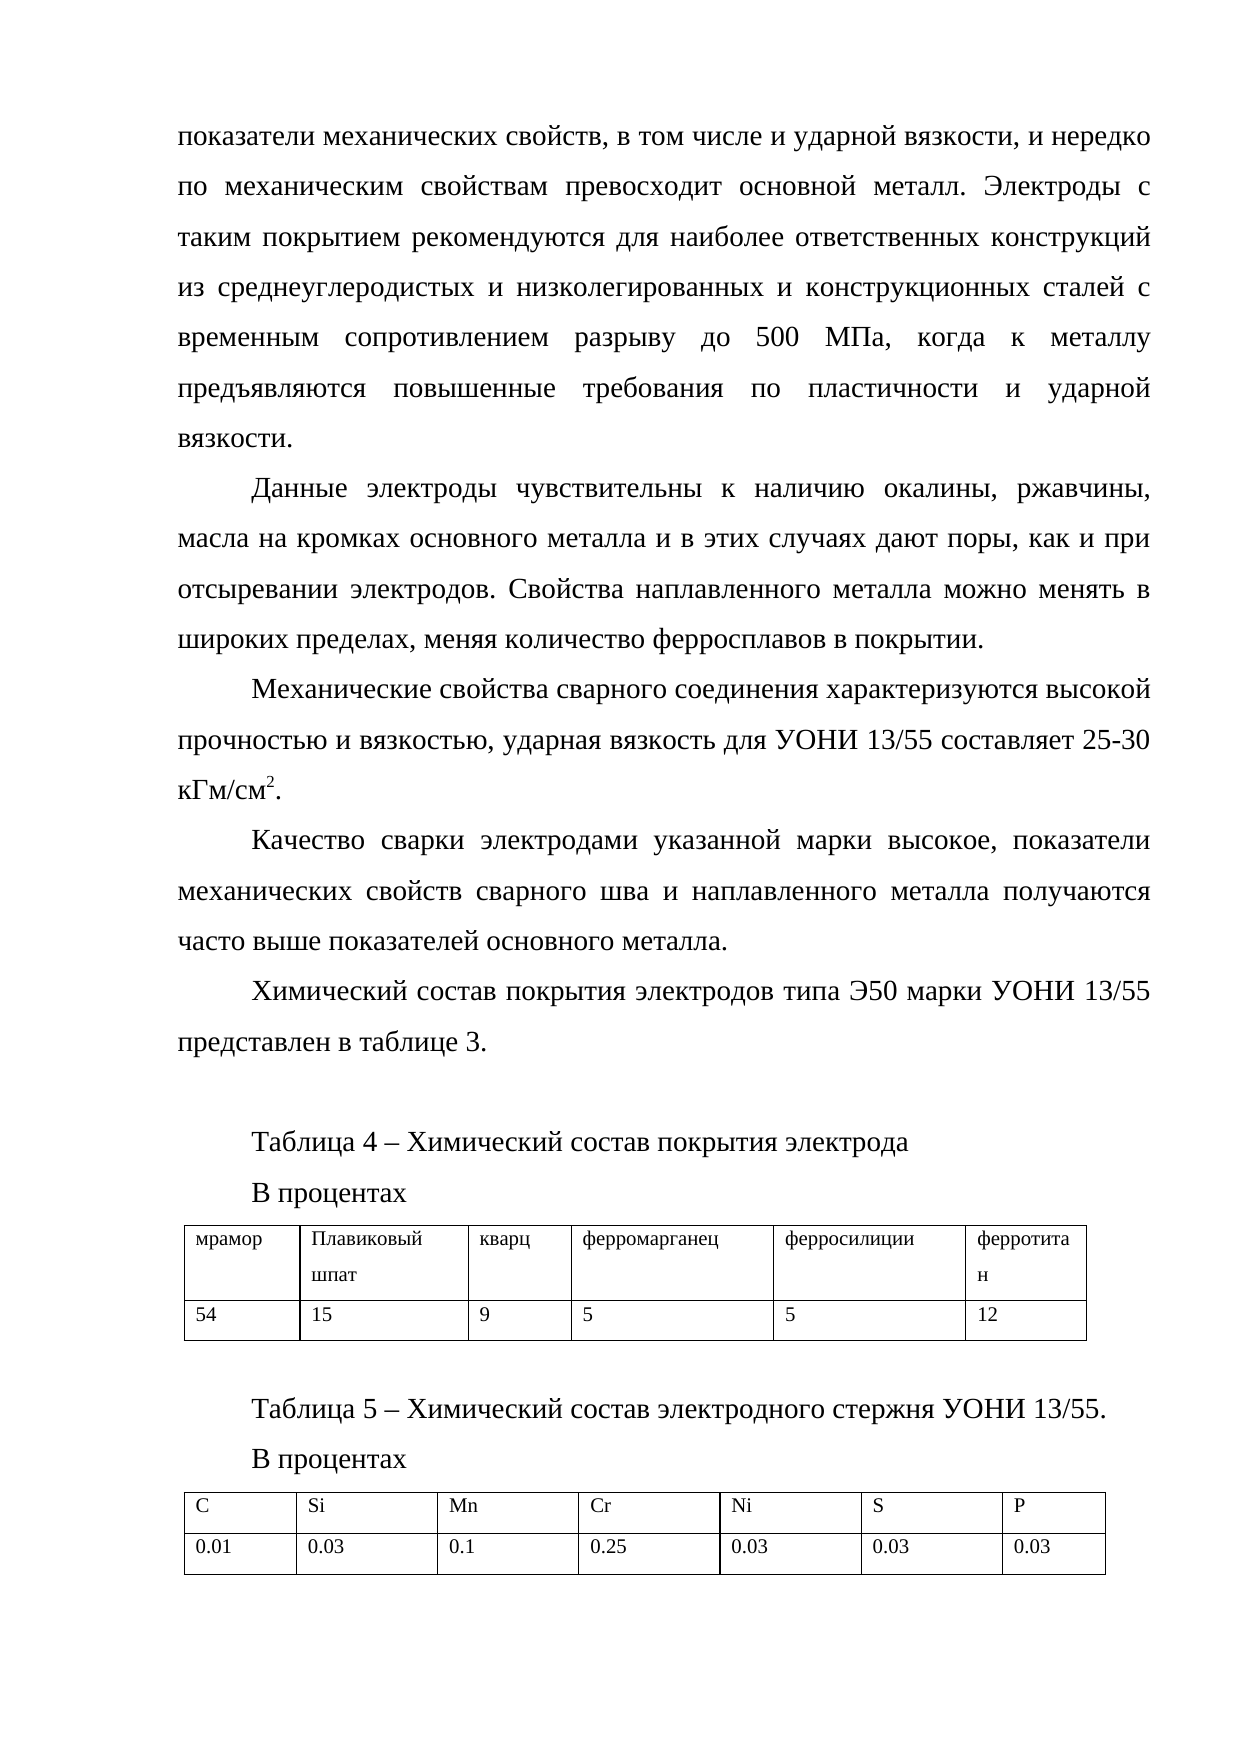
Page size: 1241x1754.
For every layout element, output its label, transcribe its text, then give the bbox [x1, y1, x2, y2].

table_cell 54 [185, 1301, 299, 1340]
table_header Mn [438, 1493, 578, 1533]
table_cell 15 [301, 1301, 468, 1340]
text Химический состав покрытия электродов типа Э50 марки УОНИ 13/55 представлен в таблице 3. [177, 973, 1152, 1057]
table_cell 5 [572, 1301, 773, 1340]
text Данные электроды чувствительны к наличию окалины, ржавчины, масла на кромках основного металла и в этих случаях дают поры, как и при отсыревании электродов. Свойства наплавленного металла можно менять в широких пределах, меняя количество ферросплавов в покрытии. [177, 470, 1152, 655]
table_cell 0.1 [438, 1534, 578, 1574]
table_header ферромарганец [572, 1226, 773, 1300]
text Механические свойства сварного соединения характеризуются высокой прочностью и вязкостью, ударная вязкость для УОНИ 13/55 составляет 25-30 кГм/см2. [177, 672, 1152, 806]
table_header Si [297, 1493, 437, 1533]
table_cell 0.03 [297, 1534, 437, 1574]
table_header ферротитан [966, 1226, 1086, 1300]
table_cell 0.03 [721, 1534, 861, 1574]
table_header С [185, 1493, 296, 1533]
table_header ферросилиции [774, 1226, 965, 1300]
text В процентах [177, 1175, 1152, 1208]
text Таблица 4 – Химический состав покрытия электрода [177, 1124, 1152, 1158]
table_header P [1003, 1493, 1105, 1533]
table_header Плавиковый шпат [301, 1226, 468, 1300]
table_cell 0.01 [185, 1534, 296, 1574]
text Качество сварки электродами указанной марки высокое, показатели механических свойств сварного шва и наплавленного металла получаются часто выше показателей основного металла. [177, 822, 1152, 957]
table_header кварц [469, 1226, 571, 1300]
table_header Cr [579, 1493, 719, 1533]
table_cell 12 [966, 1301, 1086, 1340]
table_cell 9 [469, 1301, 571, 1340]
table_cell 0.03 [1003, 1534, 1105, 1574]
table_cell 0.03 [862, 1534, 1002, 1574]
text Таблица 5 – Химический состав электродного стержня УОНИ 13/55. [177, 1391, 1152, 1425]
text В процентах [177, 1441, 1152, 1475]
table_cell 5 [774, 1301, 965, 1340]
table_header S [862, 1493, 1002, 1533]
table_header Ni [721, 1493, 861, 1533]
table_cell 0.25 [579, 1534, 719, 1574]
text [177, 118, 1152, 453]
table_header мрамор [185, 1226, 299, 1300]
